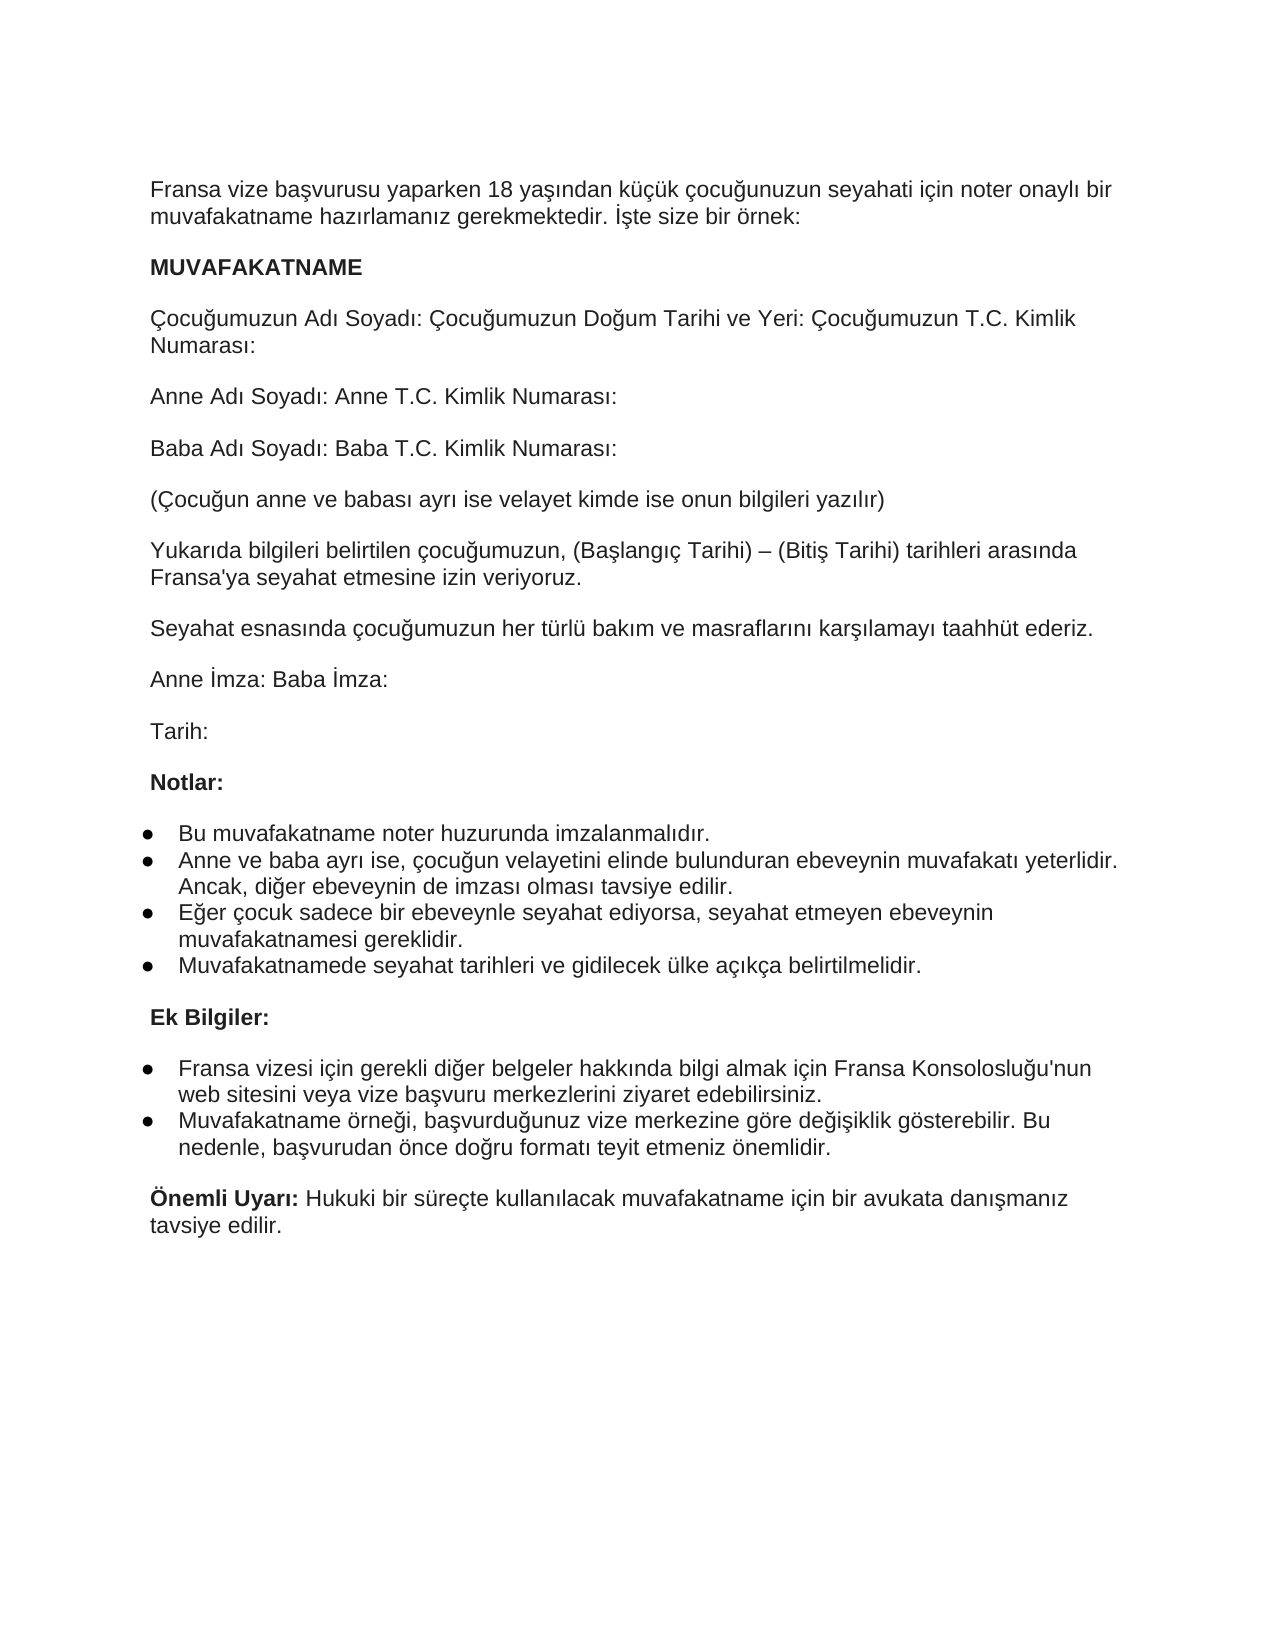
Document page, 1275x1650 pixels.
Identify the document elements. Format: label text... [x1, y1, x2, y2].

list Fransa vizesi için gerekli diğer belgeler hakkında bilgi almak için Fransa Konsolosluğu'nun web sitesini veya vize başvuru merkezlerini ziyaret edebilirsiniz. [141, 1055, 1125, 1107]
text Anne Adı Soyadı: Anne T.C. Kimlik Numarası: [150, 383, 1125, 409]
text (Çocuğun anne ve babası ayrı ise velayet kimde ise onun bilgileri yazılır) [150, 486, 1125, 512]
text MUVAFAKATNAME [150, 254, 1125, 280]
list Bu muvafakatname noter huzurunda imzalanmalıdır. [141, 820, 1125, 847]
text Seyahat esnasında çocuğumuzun her türlü bakım ve masraflarını karşılamayı taahhüt ederiz. [150, 615, 1125, 641]
list Anne ve baba ayrı ise, çocuğun velayetini elinde bulunduran ebeveynin muvafakatı yeterlidir. Ancak, diğer ebeveynin de imzası olması tavsiye edilir. [141, 847, 1125, 899]
text Çocuğumuzun Adı Soyadı: Çocuğumuzun Doğum Tarihi ve Yeri: Çocuğumuzun T.C. Kimlik Numarası: [150, 305, 1125, 358]
text Yukarıda bilgileri belirtilen çocuğumuzun, (Başlangıç Tarihi) – (Bitiş Tarihi) tarihleri arasında Fransa'ya seyahat etmesine izin veriyoruz. [150, 537, 1125, 590]
text Baba Adı Soyadı: Baba T.C. Kimlik Numarası: [150, 434, 1125, 461]
list Eğer çocuk sadece bir ebeveynle seyahat ediyorsa, seyahat etmeyen ebeveynin muvafakatnamesi gereklidir. [141, 899, 1125, 952]
text Notlar: [150, 769, 1125, 795]
text Tarih: [150, 718, 1125, 744]
text Ek Bilgiler: [150, 1003, 1125, 1030]
list Muvafakatname örneği, başvurduğunuz vize merkezine göre değişiklik gösterebilir. Bu nedenle, başvurudan önce doğru formatı teyit etmeniz önemlidir. [141, 1107, 1125, 1160]
text Fransa vize başvurusu yaparken 18 yaşından küçük çocuğunuzun seyahati için noter onaylı bir muvafakatname hazırlamanız gerekmektedir. İşte size bir örnek: [150, 176, 1125, 229]
text Anne İmza: Baba İmza: [150, 666, 1125, 693]
list Muvafakatnamede seyahat tarihleri ve gidilecek ülke açıkça belirtilmelidir. [141, 952, 1125, 978]
text Önemli Uyarı: Hukuki bir süreçte kullanılacak muvafakatname için bir avukata danışmanız tavsiye edilir. [150, 1185, 1125, 1238]
